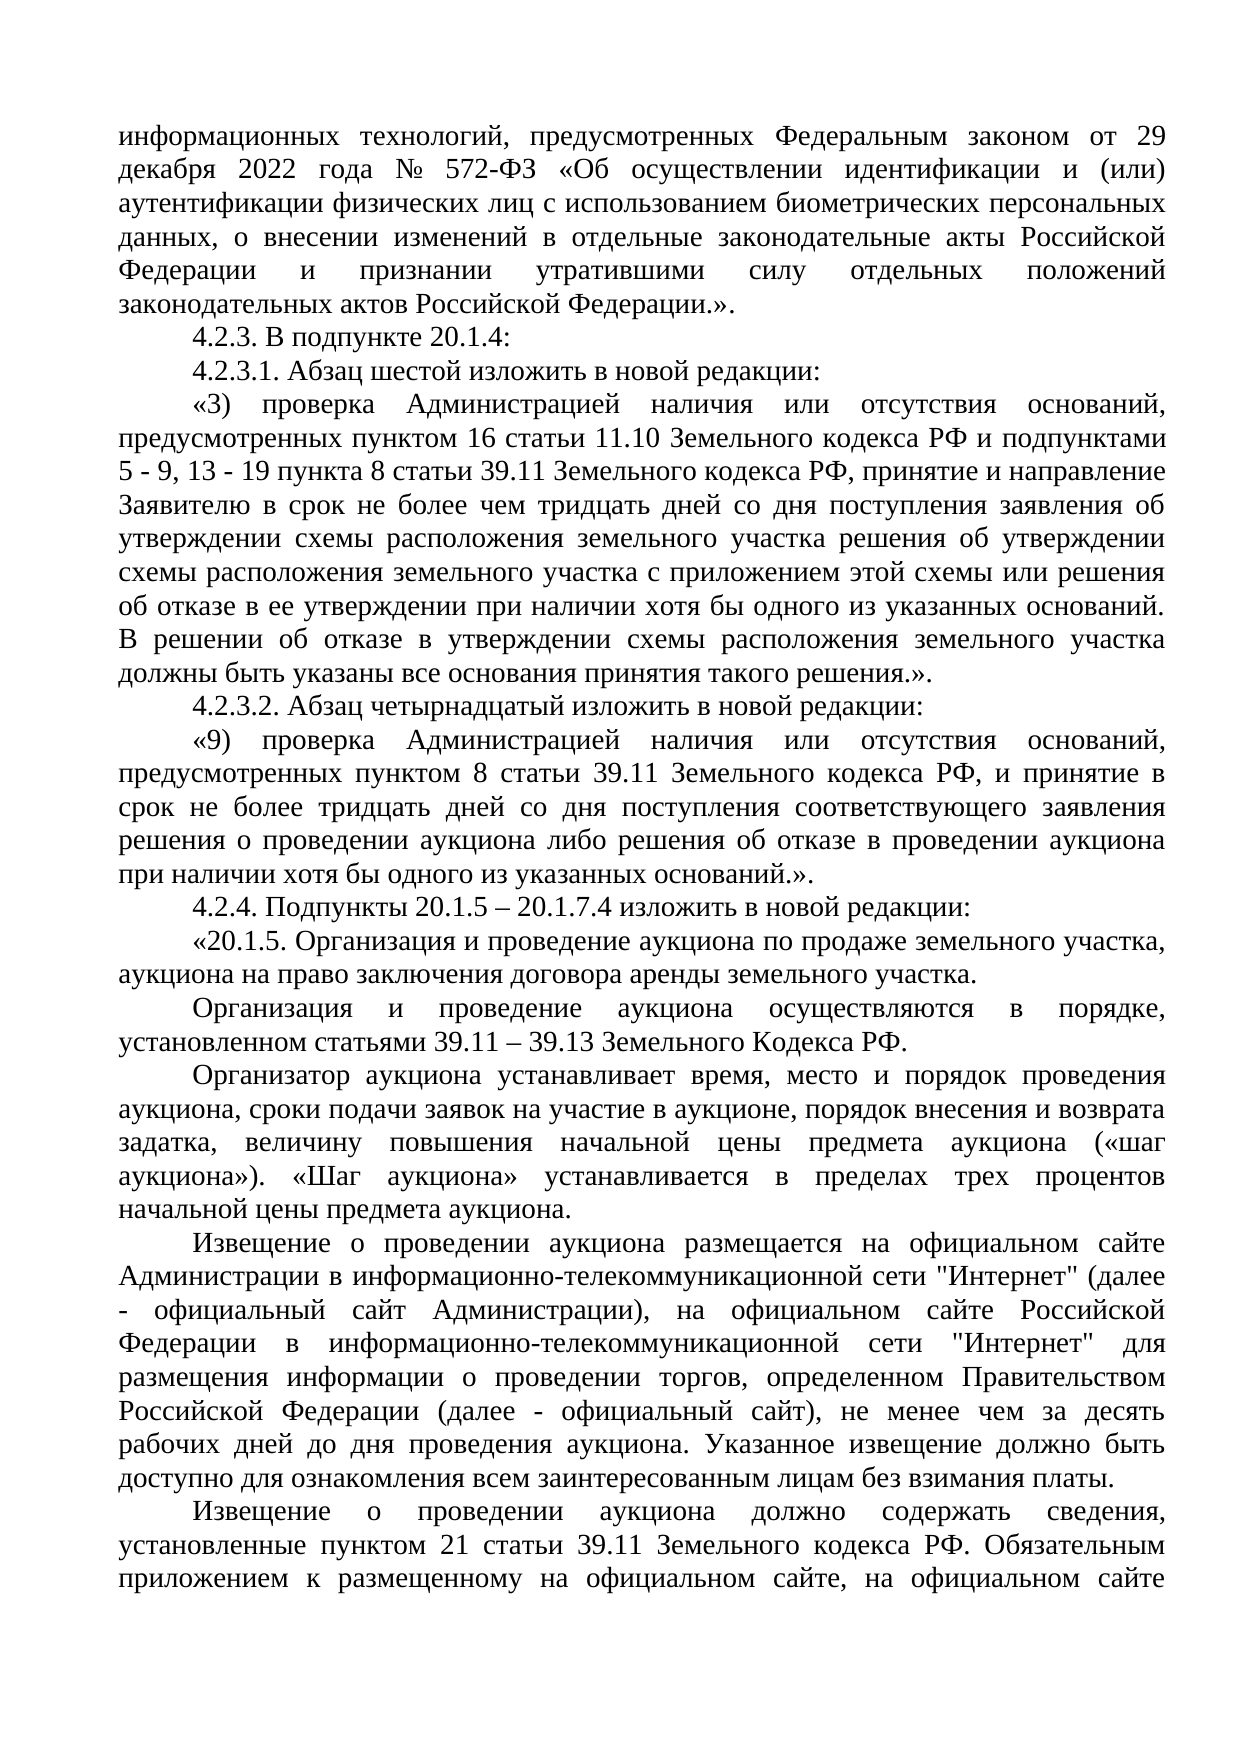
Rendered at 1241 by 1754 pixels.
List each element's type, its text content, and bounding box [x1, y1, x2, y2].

text Организация и проведение аукциона осуществляются в порядке, установленном статьями 39.11 – 39.13 Земельного Кодекса РФ. [118, 990, 1167, 1057]
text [118, 118, 1167, 319]
text «9) проверка Администрацией наличия или отсутствия оснований, предусмотренных пунктом 8 статьи 39.11 Земельного кодекса РФ, и принятие в срок не более тридцать дней со дня поступления соответствующего заявления решения о проведении аукциона либо решения об отказе в проведении аукциона при наличии хотя бы одного из указанных оснований.». [118, 722, 1167, 889]
text 4.2.3.2. Абзац четырнадцатый изложить в новой редакции: [118, 688, 1167, 722]
text Организатор аукциона устанавливает время, место и порядок проведения аукциона, сроки подачи заявок на участие в аукционе, порядок внесения и возврата задатка, величину повышения начальной цены предмета аукциона («шаг аукциона»). «Шаг аукциона» устанавливается в пределах трех процентов начальной цены предмета аукциона. [118, 1057, 1167, 1225]
text 4.2.3. В подпункте 20.1.4: [118, 319, 1167, 353]
text «20.1.5. Организация и проведение аукциона по продаже земельного участка, аукциона на право заключения договора аренды земельного участка. [118, 923, 1167, 990]
text «3) проверка Администрацией наличия или отсутствия оснований, предусмотренных пунктом 16 статьи 11.10 Земельного кодекса РФ и подпунктами 5 - 9, 13 - 19 пункта 8 статьи 39.11 Земельного кодекса РФ, принятие и направление Заявителю в срок не более чем тридцать дней со дня поступления заявления об утверждении схемы расположения земельного участка решения об утверждении схемы расположения земельного участка с приложением этой схемы или решения об отказе в ее утверждении при наличии хотя бы одного из указанных оснований. В решении об отказе в утверждении схемы расположения земельного участка должны быть указаны все основания принятия такого решения.». [118, 386, 1167, 688]
text 4.2.3.1. Абзац шестой изложить в новой редакции: [118, 353, 1167, 386]
text Извещение о проведении аукциона размещается на официальном сайте Администрации в информационно-телекоммуникационной сети "Интернет" (далее - официальный сайт Администрации), на официальном сайте Российской Федерации в информационно-телекоммуникационной сети "Интернет" для размещения информации о проведении торгов, определенном Правительством Российской Федерации (далее - официальный сайт), не менее чем за десять рабочих дней до дня проведения аукциона. Указанное извещение должно быть доступно для ознакомления всем заинтересованным лицам без взимания платы. [118, 1225, 1167, 1493]
text 4.2.4. Подпункты 20.1.5 – 20.1.7.4 изложить в новой редакции: [118, 889, 1167, 923]
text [118, 1493, 1167, 1594]
